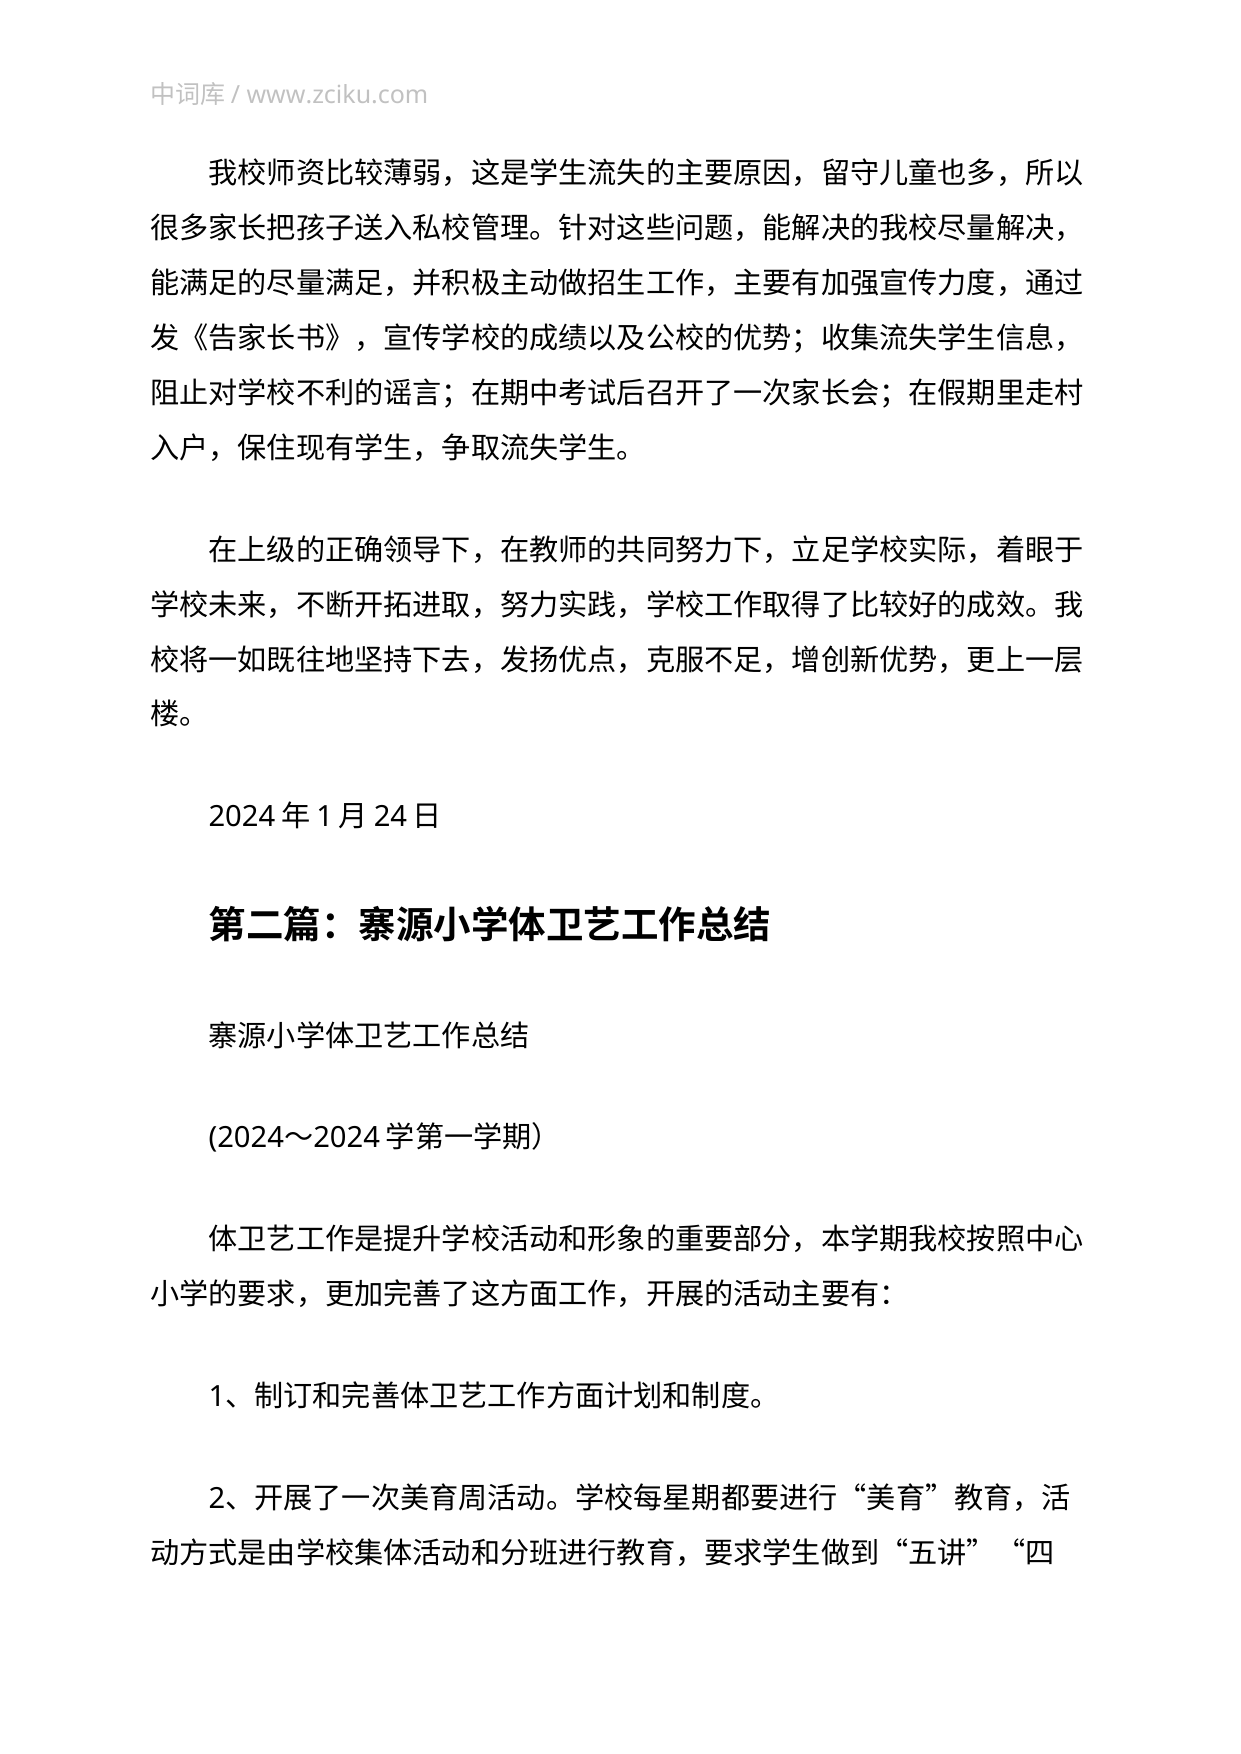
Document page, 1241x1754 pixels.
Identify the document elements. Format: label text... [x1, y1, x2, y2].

text 2024年1月24日 [150, 793, 1090, 835]
text 在上级的正确领导下，在教师的共同努力下，立足学校实际，着眼于学校未来，不断开拓进取，努力实践，学校工作取得了比较好的成效。我校将一如既往地坚持下去，发扬优点，克服不足，增创新优势，更上一层楼。 [150, 526, 1090, 733]
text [150, 1474, 1090, 1572]
text 第二篇：寨源小学体卫艺工作总结 [150, 895, 1090, 949]
text 我校师资比较薄弱，这是学生流失的主要原因，留守儿童也多，所以很多家长把孩子送入私校管理。针对这些问题，能解决的我校尽量解决，能满足的尽量满足，并积极主动做招生工作，主要有加强宣传力度，通过发《告家长书》，宣传学校的成绩以及公校的优势；收集流失学生信息，阻止对学校不利的谣言；在期中考试后召开了一次家长会；在假期里走村入户，保住现有学生，争取流失学生。 [150, 150, 1090, 467]
text 1、制订和完善体卫艺工作方面计划和制度。 [150, 1372, 1090, 1415]
text 体卫艺工作是提升学校活动和形象的重要部分，本学期我校按照中心小学的要求，更加完善了这方面工作，开展的活动主要有： [150, 1216, 1090, 1313]
text (2024～2024学第一学期） [150, 1114, 1090, 1156]
text 寨源小学体卫艺工作总结 [150, 1012, 1090, 1054]
